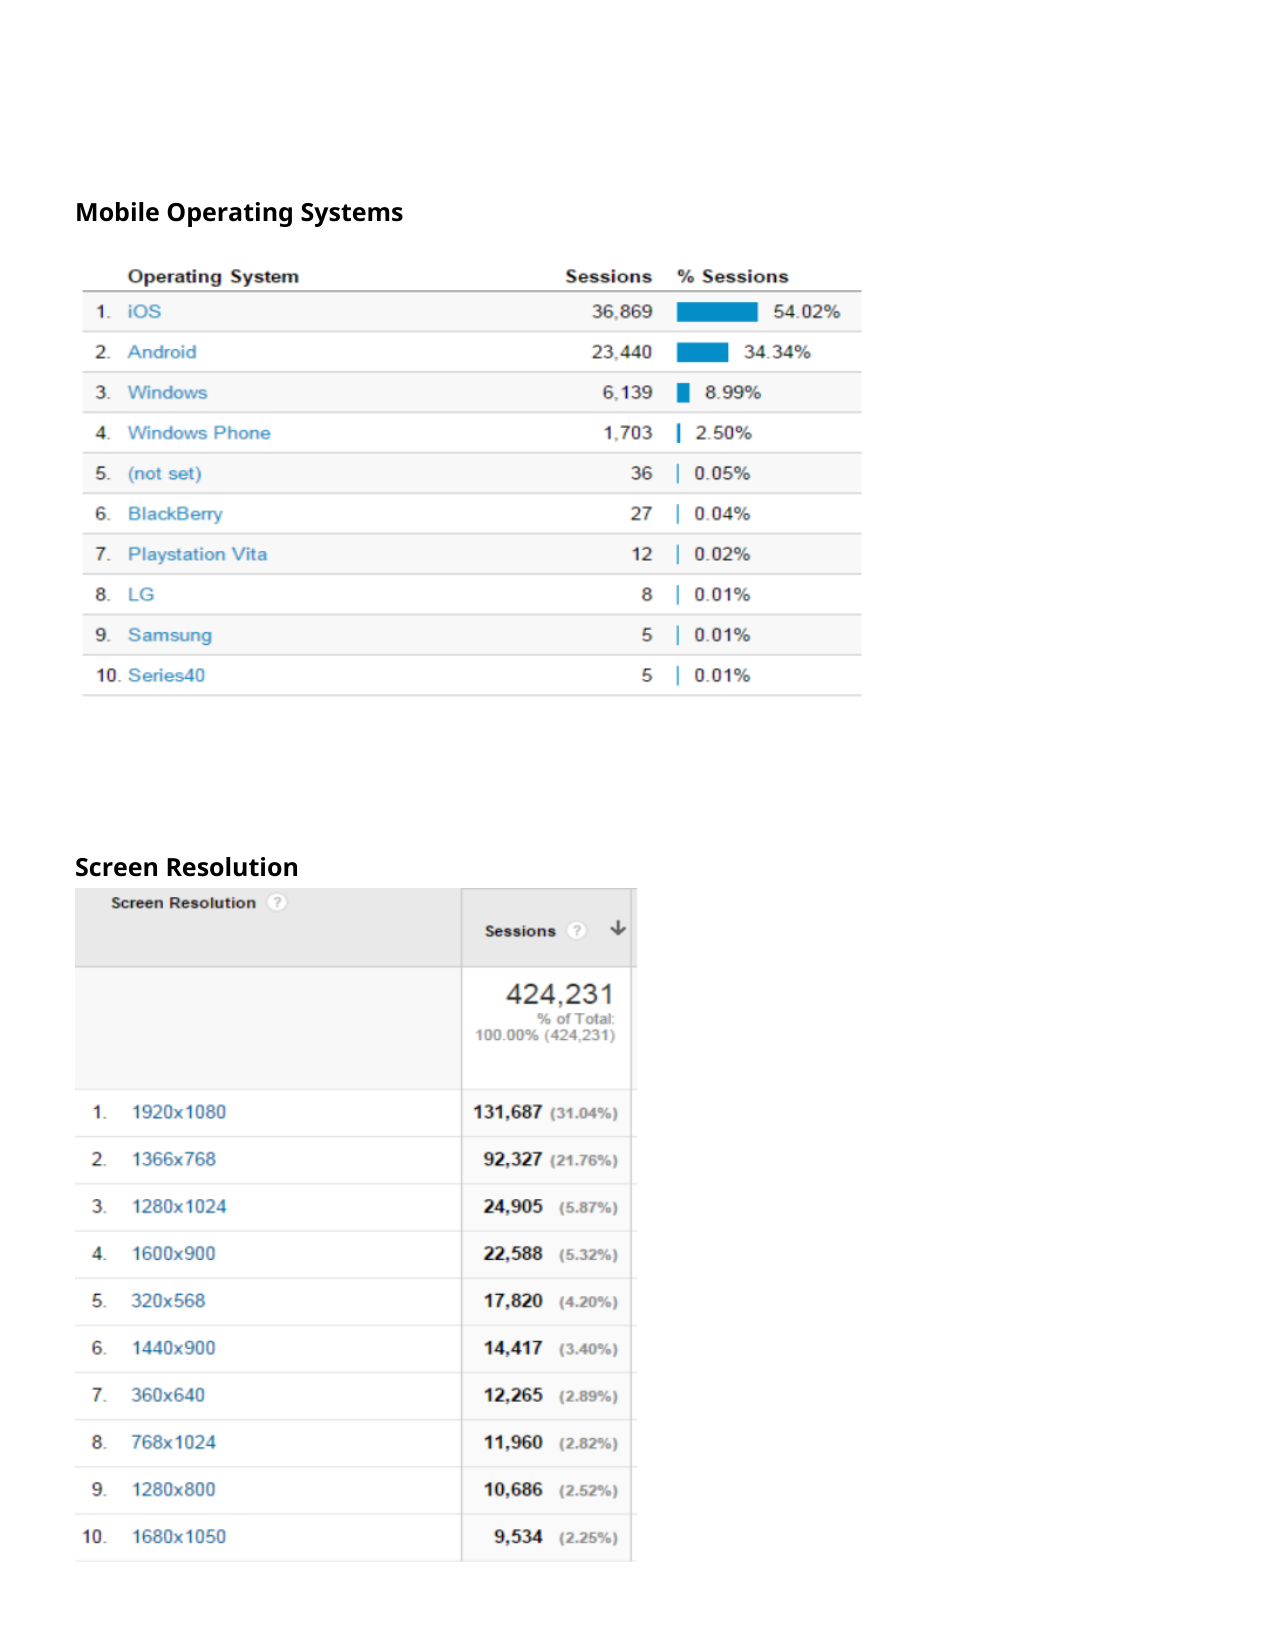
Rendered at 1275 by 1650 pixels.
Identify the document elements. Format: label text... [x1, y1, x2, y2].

text Screen Resolution [75, 850, 1200, 1562]
text Mobile Operating Systems [75, 195, 1200, 229]
